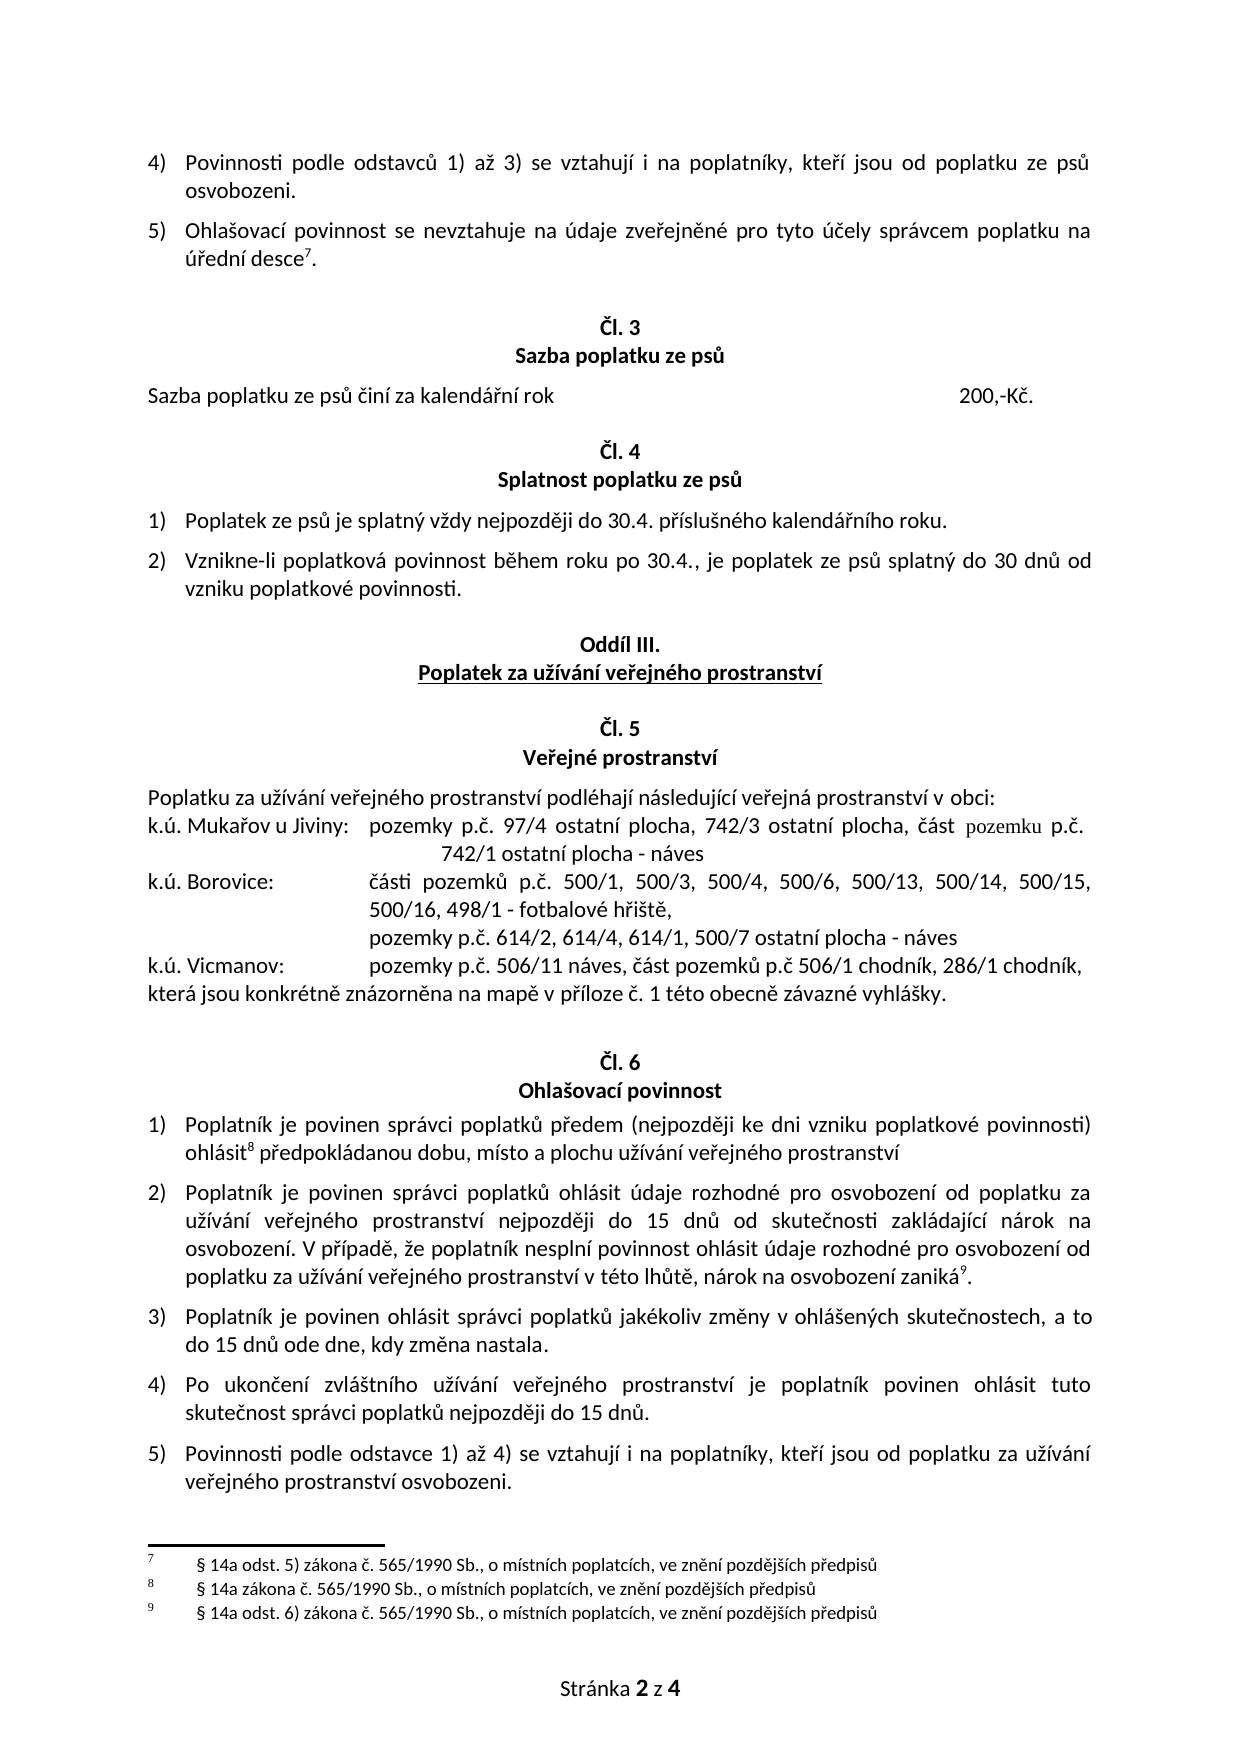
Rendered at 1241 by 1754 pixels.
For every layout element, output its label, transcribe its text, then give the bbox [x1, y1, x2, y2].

list Povinnosti podle odstavců 1) až 3) se vztahují i na poplatníky, kteří jsou od poplatku ze psů osvobozeni. [148, 148, 1092, 204]
text Sazba poplatku ze psů [148, 341, 1092, 369]
list která jsou konkrétně znázorněna na mapě v příloze č. 1 této obecně závazné vyhlášky. [148, 979, 1092, 1007]
text Čl. 3 [148, 313, 1092, 341]
list Povinnosti podle odstavce 1) až 4) se vztahují i na poplatníky, kteří jsou od poplatku za užívání veřejného prostranství osvobozeni. [148, 1439, 1092, 1495]
list Vznikne-li poplatková povinnost během roku po 30.4., je poplatek ze psů splatný do 30 dnů od vzniku poplatkové povinnosti. [148, 546, 1092, 602]
text Oddíl III. [148, 631, 1092, 658]
text Čl. 6 [148, 1048, 1092, 1076]
list Poplatník je povinen ohlásit správci poplatků jakékoliv změny v ohlášených skutečnostech, a to do 15 dnů ode dne, kdy změna nastala. [148, 1302, 1092, 1358]
text k.ú. Borovice: části pozemků p.č. 500/1, 500/3, 500/4, 500/6, 500/13, 500/14, 500/15, 500/16, 498/1 - fotbalové hřiště, [148, 867, 1092, 923]
text Poplatek za užívání veřejného prostranství [148, 658, 1092, 687]
text k.ú. Mukařov u Jiviny: pozemky p.č. 97/4 ostatní plocha, 742/3 ostatní plocha, část pozemku p.č. 742/1 ostatní plocha - náves [148, 811, 1092, 867]
list Sazba poplatku ze psů činí za kalendářní rok 200,-Kč. [148, 381, 1092, 409]
list Poplatník je povinen správci poplatků předem (nejpozději ke dni vzniku poplatkové povinnosti) ohlásit předpokládanou dobu, místo a plochu užívání veřejného prostranství [148, 1110, 1092, 1166]
list Poplatník je povinen správci poplatků ohlásit údaje rozhodné pro osvobození od poplatku za užívání veřejného prostranství nejpozději do 15 dnů od skutečnosti zakládající nárok na osvobození. V případě, že poplatník nesplní povinnost ohlásit údaje rozhodné pro osvobození od poplatku za užívání veřejného prostranství v této lhůtě, nárok na osvobození zaniká. [148, 1178, 1092, 1290]
list Poplatek ze psů je splatný vždy nejpozději do 30.4. příslušného kalendářního roku. [148, 506, 1092, 534]
text Veřejné prostranství [148, 743, 1092, 771]
text k.ú. Vicmanov: pozemky p.č. 506/11 náves, část pozemků p.č 506/1 chodník, 286/1 chodník, [148, 951, 1092, 979]
text Splatnost poplatku ze psů [148, 465, 1092, 493]
list Po ukončení zvláštního užívání veřejného prostranství je poplatník povinen ohlásit tuto skutečnost správci poplatků nejpozději do 15 dnů. [148, 1370, 1092, 1426]
list Poplatku za užívání veřejného prostranství podléhají následující veřejná prostranství v obci: [148, 783, 1092, 811]
text Ohlašovací povinnost [148, 1076, 1092, 1104]
text pozemky p.č. 614/2, 614/4, 614/1, 500/7 ostatní plocha - náves [295, 923, 1092, 951]
text Čl. 4 [148, 437, 1092, 465]
list Ohlašovací povinnost se nevztahuje na údaje zveřejněné pro tyto účely správcem poplatku na úřední desce. [148, 216, 1092, 272]
text Čl. 5 [148, 714, 1092, 743]
